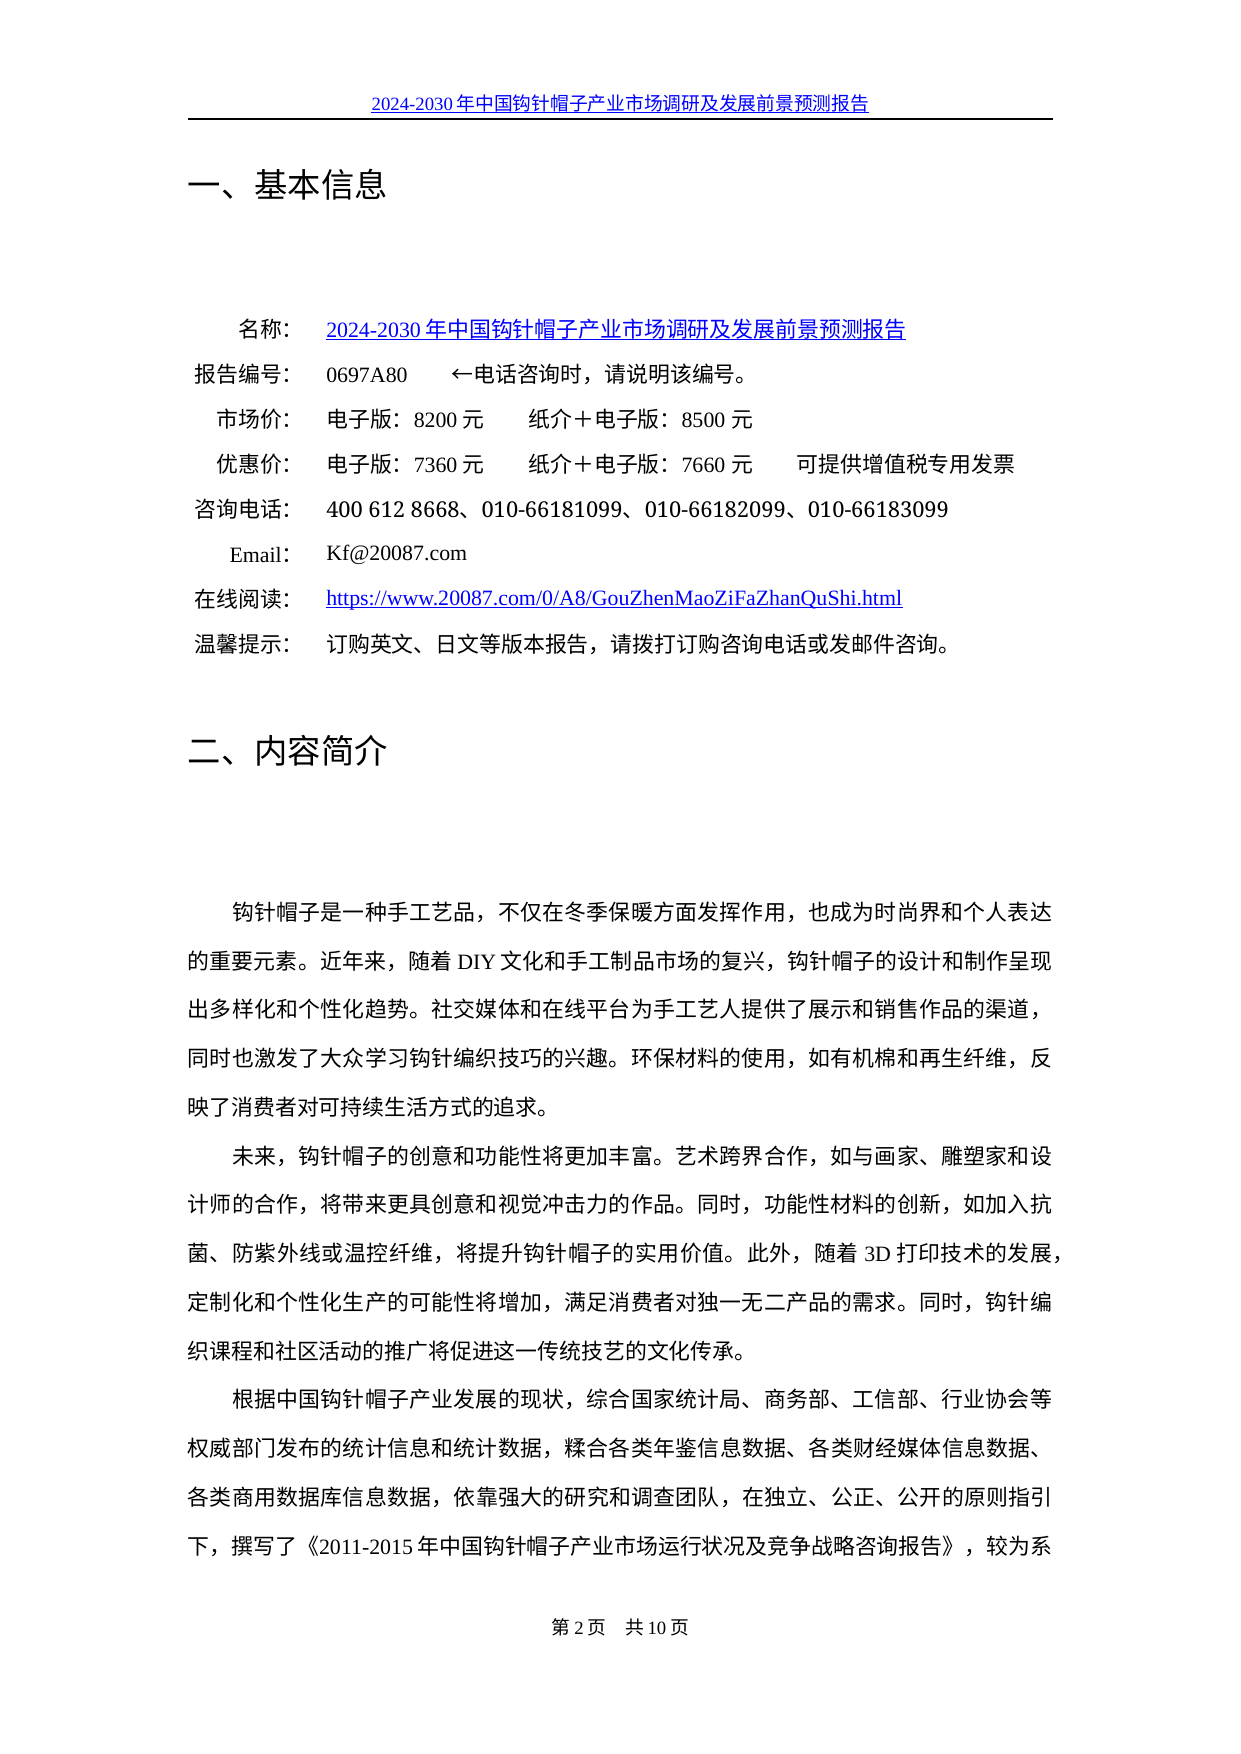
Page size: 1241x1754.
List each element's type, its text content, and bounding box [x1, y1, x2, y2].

table_cell 优惠价： [167, 447, 315, 492]
table_header 名称： [167, 312, 315, 357]
table_cell 0697A80 ←电话咨询时，请说明该编号。 [315, 357, 1073, 402]
table_cell [315, 582, 1073, 627]
table_cell 电子版：7360 元 纸介＋电子版：7660 元 可提供增值税专用发票 [315, 447, 1073, 492]
table_cell 温馨提示： [167, 627, 315, 672]
table_cell 400 612 8668、010-66181099、010-66182099、010-66183099 [315, 492, 1073, 537]
table_cell 在线阅读： [167, 582, 315, 627]
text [187, 894, 1053, 1561]
table_cell Kf@20087.com [315, 537, 1073, 582]
title 一、基本信息 [187, 150, 1053, 215]
table_cell 订购英文、日文等版本报告，请拨打订购咨询电话或发邮件咨询。 [315, 627, 1073, 672]
table_cell 报告编号： [167, 357, 315, 402]
table_header 2024-2030年中国钩针帽子产业市场调研及发展前景预测报告 [315, 312, 1073, 357]
table_cell 咨询电话： [167, 492, 315, 537]
table_cell Email： [167, 537, 315, 582]
table_cell 市场价： [167, 402, 315, 447]
table_cell 电子版：8200 元 纸介＋电子版：8500 元 [315, 402, 1073, 447]
title 二、内容简介 [187, 717, 1053, 782]
